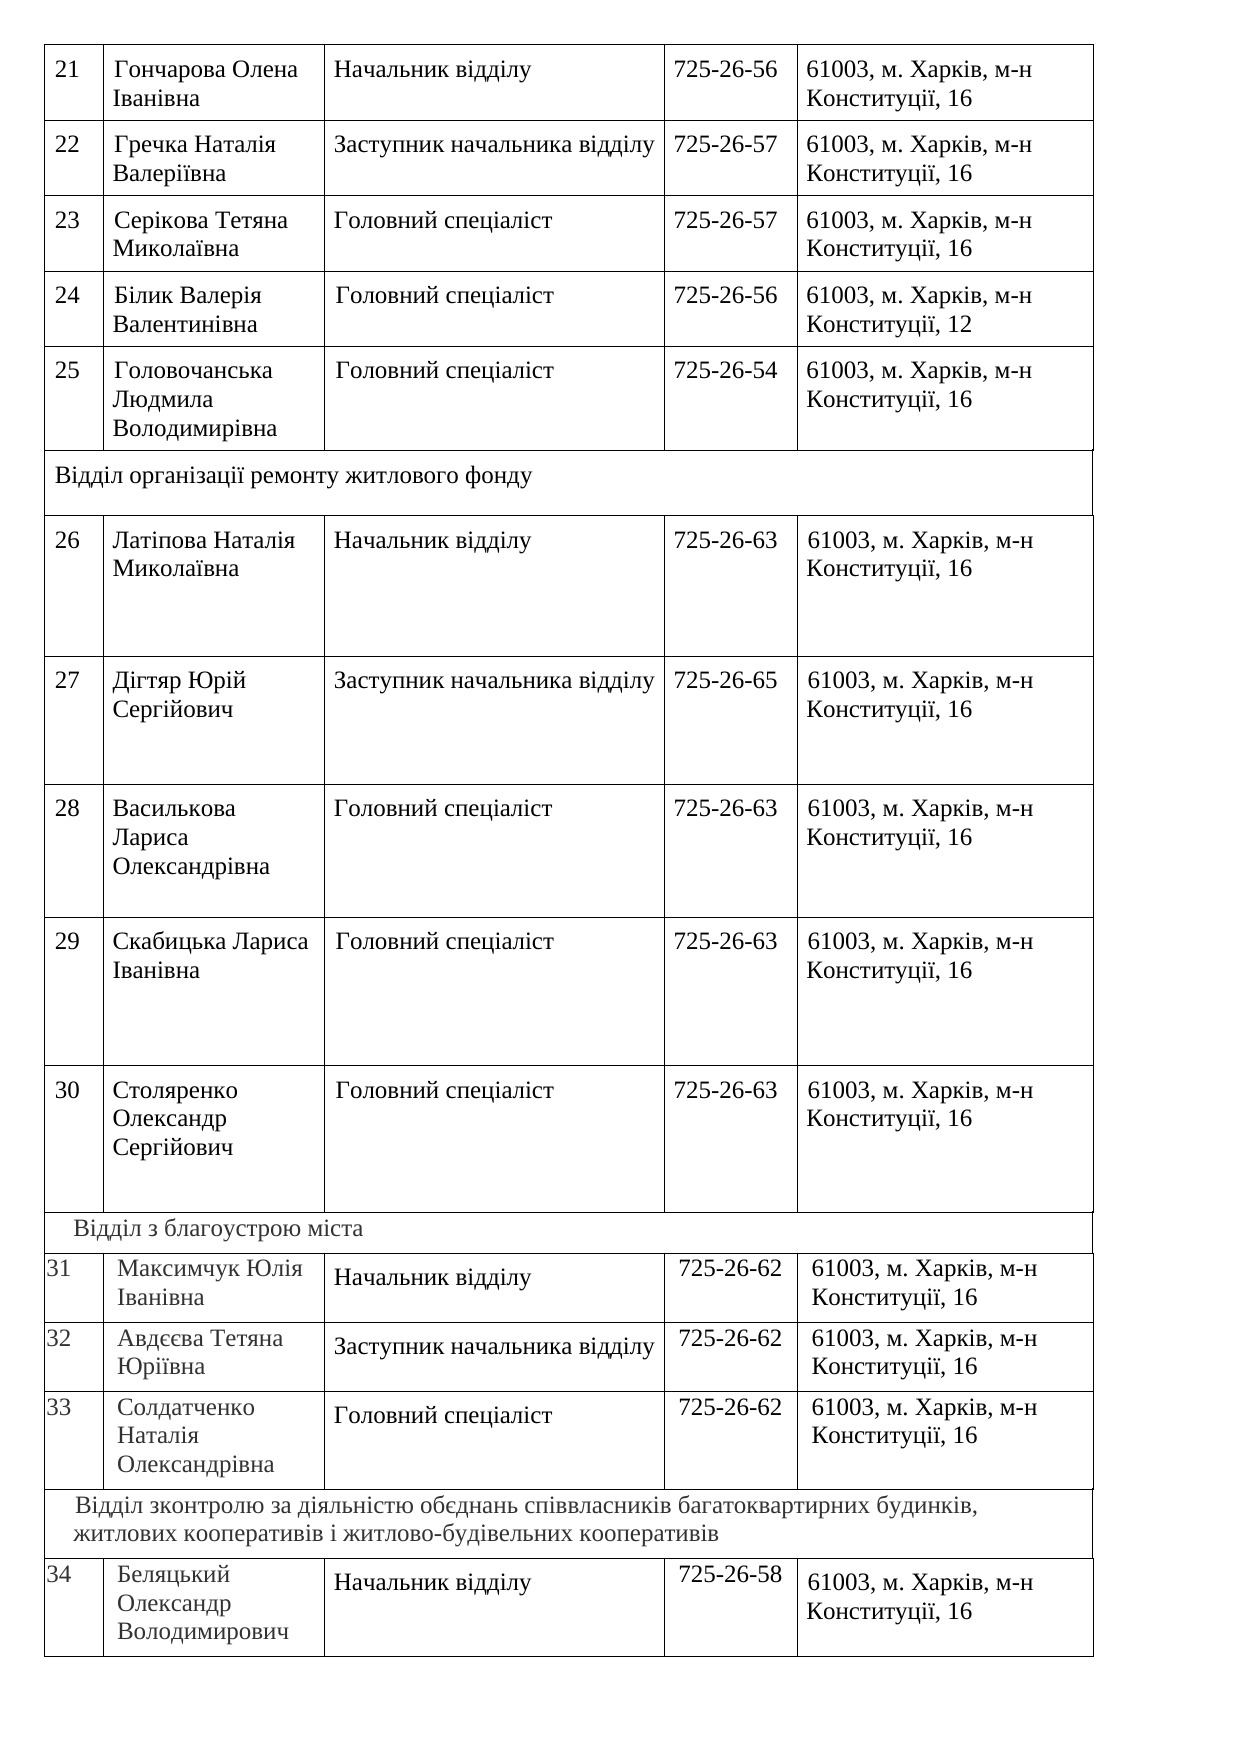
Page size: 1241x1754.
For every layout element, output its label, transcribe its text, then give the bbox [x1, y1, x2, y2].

table_cell 28 [45, 785, 103, 917]
table_cell Відділ зконтролю за діяльністю обєднань співвласників багатоквартирних будинків, житлових кооперативів і житлово-будівельних кооперативів [45, 1490, 1092, 1558]
table_cell 725-26-56 [665, 45, 797, 120]
table_cell Латіпова Наталія Миколаївна [104, 516, 324, 656]
table_cell Заступник начальника відділу [325, 1323, 664, 1391]
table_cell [798, 45, 1093, 120]
table_cell 61003, м. Харків, м-н Конституції, 16 [798, 1254, 1093, 1322]
table_cell Скабицька Лариса Іванівна [104, 918, 324, 1065]
table_cell Відділ організації ремонту житлового фонду [45, 451, 1092, 515]
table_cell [798, 1559, 1093, 1656]
table_cell Столяренко Олександр Сергійович [104, 1066, 324, 1212]
table_cell 61003, м. Харків, м-н Конституції, 16 [798, 657, 1093, 784]
table_cell 725-26-63 [665, 516, 797, 656]
table_cell 725-26-63 [665, 918, 797, 1065]
table_cell 27 [45, 657, 103, 784]
table_cell 26 [45, 516, 103, 656]
table_cell 22 [45, 121, 103, 195]
table_cell Солдатченко Наталія Олександрівна [104, 1392, 324, 1489]
table_cell Головний спеціаліст [325, 196, 664, 271]
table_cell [798, 121, 1093, 195]
table_cell Максимчук Юлія Іванівна [104, 1254, 324, 1322]
table_cell 34 [45, 1559, 103, 1656]
table_cell 725-26-62 [665, 1254, 797, 1322]
table_cell 61003, м. Харків, м-н Конституції, 16 [798, 785, 1093, 917]
table_cell 31 [45, 1254, 103, 1322]
table_cell Заступник начальника відділу [325, 657, 664, 784]
table_cell Головочанська Людмила Володимирівна [104, 347, 324, 450]
table_cell 725-26-58 [665, 1559, 797, 1656]
table_cell Начальник відділу [325, 1559, 664, 1656]
table_cell Начальник відділу [325, 45, 664, 120]
table_cell 61003, м. Харків, м-н Конституції, 16 [798, 1323, 1093, 1391]
table_cell 725-26-63 [665, 1066, 797, 1212]
table_cell 725-26-56 [665, 272, 797, 346]
table_cell Василькова Лариса Олександрівна [104, 785, 324, 917]
table_cell Головний спеціаліст [325, 272, 664, 346]
table_cell Головний спеціаліст [325, 347, 664, 450]
table_cell Начальник відділу [325, 516, 664, 656]
table_cell 725-26-62 [665, 1392, 797, 1489]
table_cell Відділ з благоустрою міста [45, 1213, 1092, 1252]
table_cell 61003, м. Харків, м-н Конституції, 16 [798, 1392, 1093, 1489]
table_cell 61003, м. Харків, м-н Конституції, 16 [798, 516, 1093, 656]
table_cell Головний спеціаліст [325, 1066, 664, 1212]
table_cell Авдєєва Тетяна Юріївна [104, 1323, 324, 1391]
table_cell 61003, м. Харків, м-н Конституції, 12 [798, 272, 1093, 346]
table_cell 24 [45, 272, 103, 346]
table_cell Головний спеціаліст [325, 918, 664, 1065]
table_cell 33 [45, 1392, 103, 1489]
table_cell 21 [45, 45, 103, 120]
table_cell 32 [45, 1323, 103, 1391]
table_cell 725-26-57 [665, 121, 797, 195]
table_cell Дігтяр Юрій Сергійович [104, 657, 324, 784]
table_cell Заступник начальника відділу [325, 121, 664, 195]
table_cell Серікова Тетяна Миколаївна [104, 196, 324, 271]
table_cell 725-26-62 [665, 1323, 797, 1391]
table_cell 61003, м. Харків, м-н Конституції, 16 [798, 196, 1093, 271]
table_cell Головний спеціаліст [325, 785, 664, 917]
table_cell 725-26-63 [665, 785, 797, 917]
table_cell Білик Валерія Валентинівна [104, 272, 324, 346]
table_cell 61003, м. Харків, м-н Конституції, 16 [798, 347, 1093, 450]
table_cell 61003, м. Харків, м-н Конституції, 16 [798, 1066, 1093, 1212]
table_cell 725-26-57 [665, 196, 797, 271]
table_cell Гречка Наталія Валеріївна [104, 121, 324, 195]
table_cell 30 [45, 1066, 103, 1212]
table_cell 25 [45, 347, 103, 450]
table_cell 725-26-65 [665, 657, 797, 784]
table_cell 29 [45, 918, 103, 1065]
table_cell 725-26-54 [665, 347, 797, 450]
table_cell 23 [45, 196, 103, 271]
table_cell Гончарова Олена Іванівна [104, 45, 324, 120]
table_cell Головний спеціаліст [325, 1392, 664, 1489]
table_cell 61003, м. Харків, м-н Конституції, 16 [798, 918, 1093, 1065]
table_cell Беляцький Олександр Володимирович [104, 1559, 324, 1656]
table_cell Начальник відділу [325, 1254, 664, 1322]
